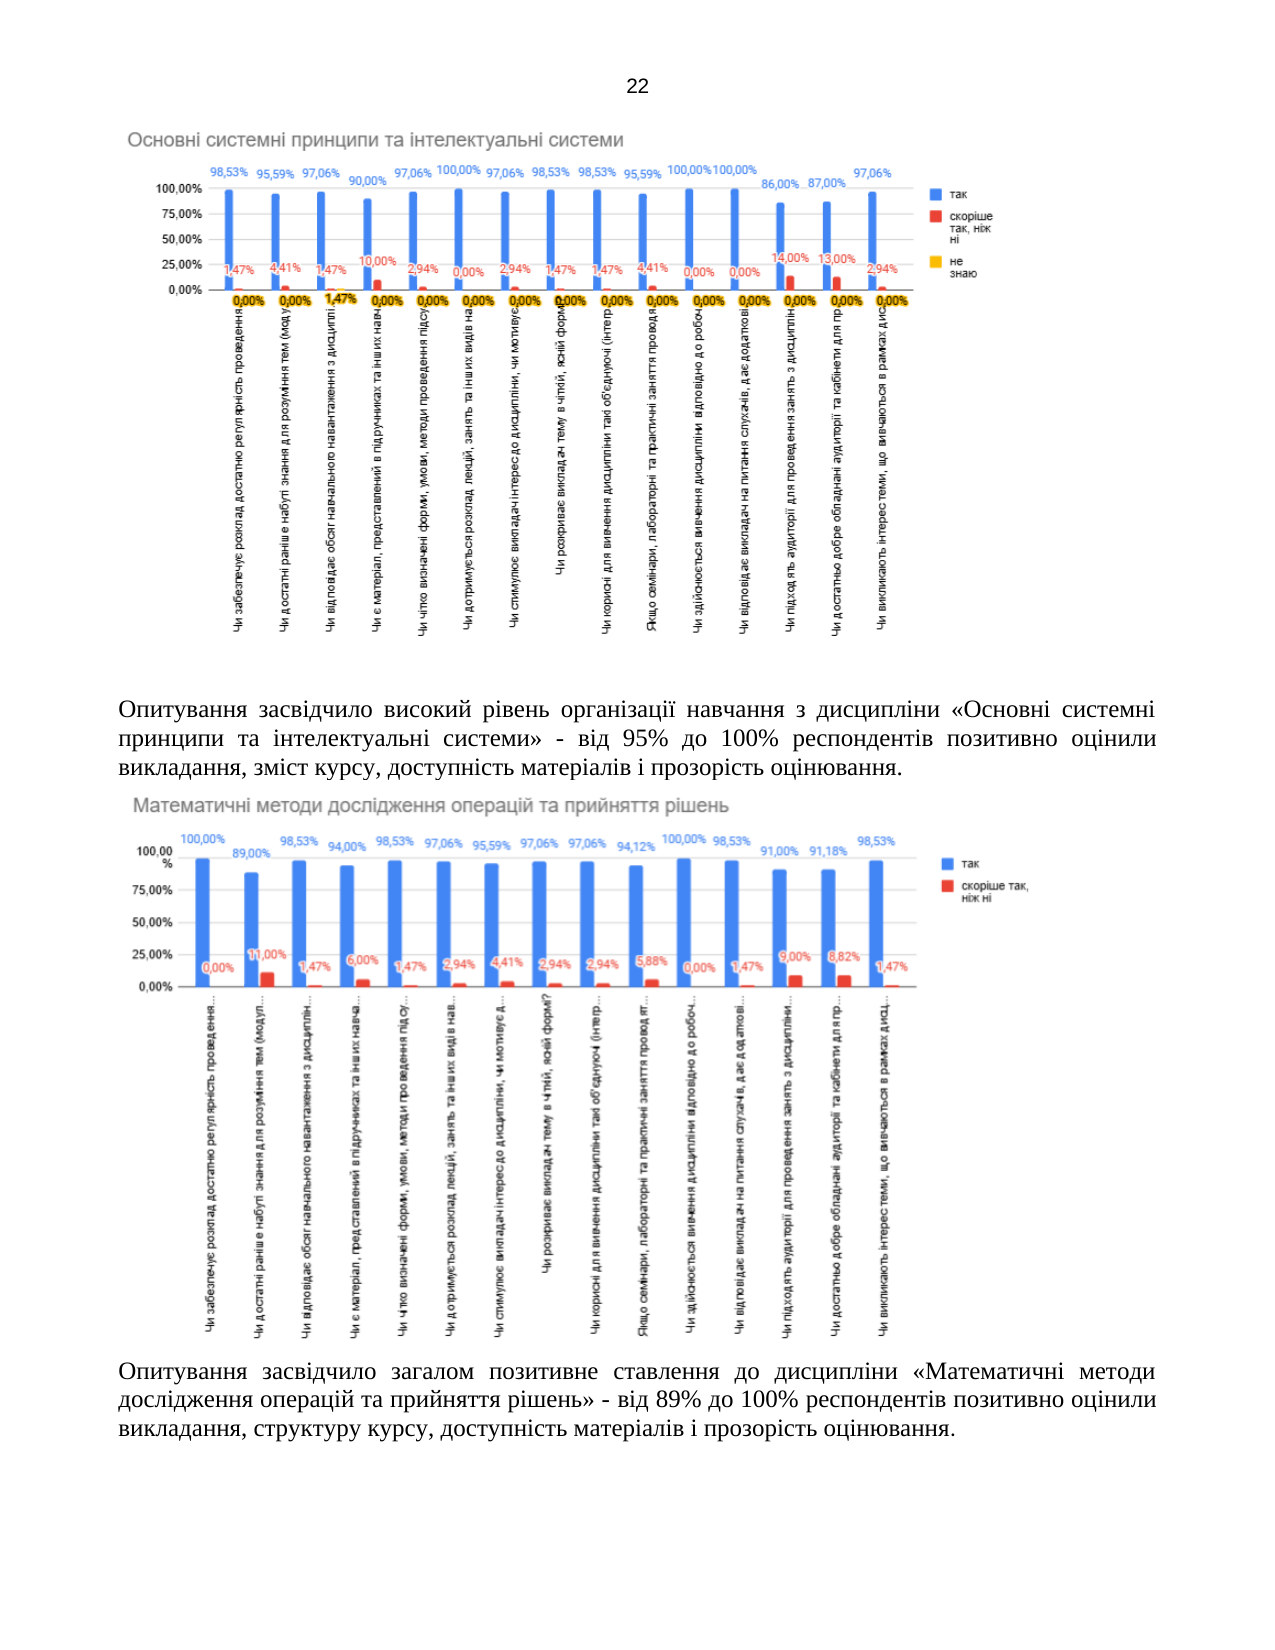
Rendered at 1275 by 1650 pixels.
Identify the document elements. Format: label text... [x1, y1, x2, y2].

text Опитування засвідчило загалом позитивне ставлення до дисципліни «Математичні методи дослідження операцій та прийняття рішень» - від 89% до 100% респондентів позитивно оцінили викладання, структуру курсу, доступність матеріалів і прозорість оцінювання. [118, 1356, 1157, 1442]
text Опитування засвідчило високий рівень організації навчання з дисципліни «Основні системні принципи та інтелектуальні системи» - від 95% до 100% респондентів позитивно оцінили викладання, зміст курсу, доступність матеріалів і прозорість оцінювання. [118, 694, 1157, 781]
picture [118, 118, 999, 647]
picture [118, 780, 1037, 1356]
